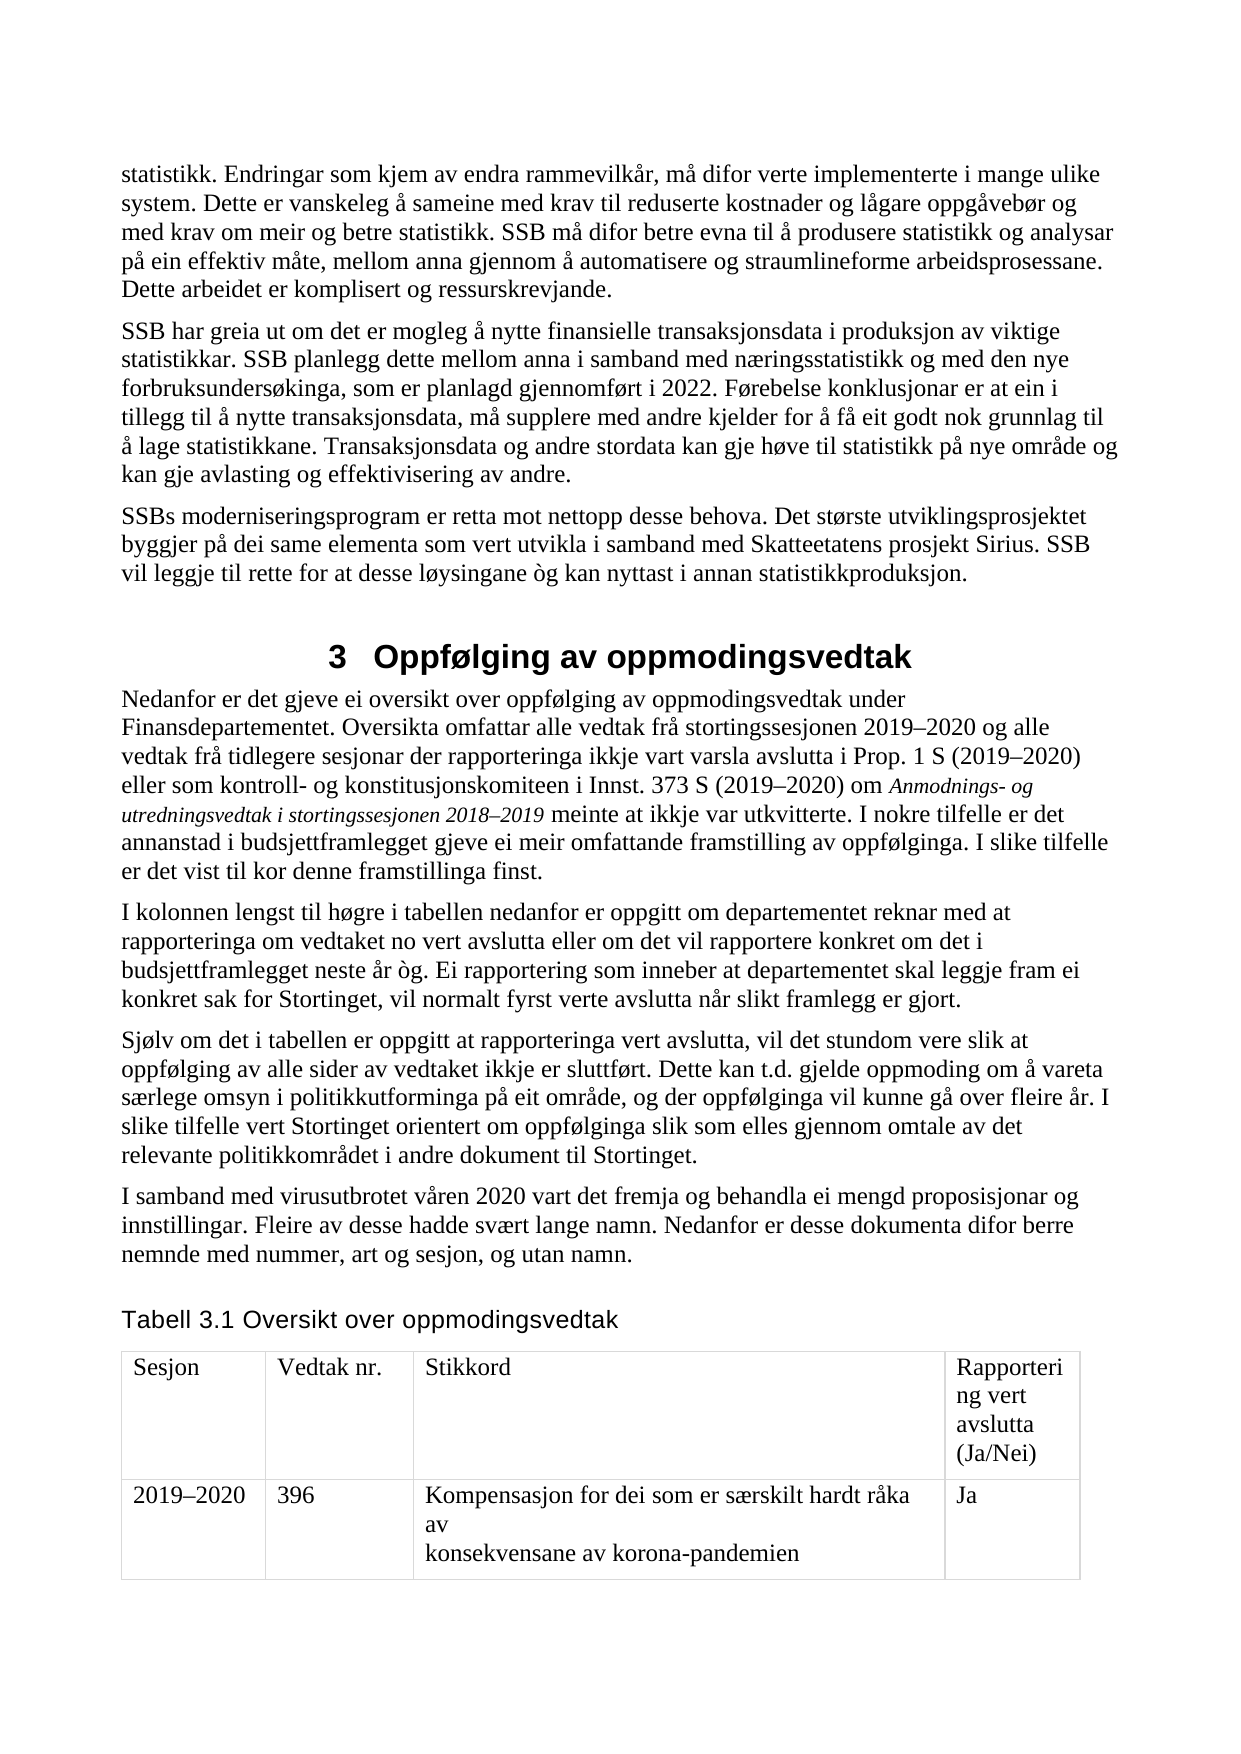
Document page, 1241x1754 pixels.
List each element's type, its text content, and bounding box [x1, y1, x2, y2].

text I samband med virusutbrotet våren 2020 vart det fremja og behandla ei mengd proposisjonar og innstillingar. Fleire av desse hadde svært lange namn. Nedanfor er desse dokumenta difor berre nemnde med nummer, art og sesjon, og utan namn. [121, 1181, 1119, 1267]
text SSB har greia ut om det er mogleg å nytte finansielle transaksjonsdata i produksjon av viktige statistikkar. SSB planlegg dette mellom anna i samband med næringsstatistikk og med den nye forbruksundersøkinga, som er planlagd gjennomført i 2022. Førebelse konklusjonar er at ein i tillegg til å nytte transaksjonsdata, må supplere med andre kjelder for å få eit godt nok grunnlag til å lage statistikkane. Transaksjonsdata og andre stordata kan gje høve til statistikk på nye område og kan gje avlasting og effektivisering av andre. [121, 316, 1119, 488]
table_cell Kompensasjon for dei som er særskilt hardt råka av konsekvensane av korona-pandemien [414, 1480, 944, 1579]
table_cell Ja [946, 1480, 1079, 1579]
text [121, 159, 1119, 303]
text I kolonnen lengst til høgre i tabellen nedanfor er oppgitt om departementet reknar med at rapporteringa om vedtaket no vert avslutta eller om det vil rapportere konkret om det i budsjettframlegget neste år òg. Ei rapportering som inneber at departementet skal leggje fram ei konkret sak for Stortinget, vil normalt fyrst verte avslutta når slikt framlegg er gjort. [121, 897, 1119, 1012]
text SSBs moderniseringsprogram er retta mot nettopp desse behova. Det største utviklingsprosjektet byggjer på dei same elementa som vert utvikla i samband med Skatteetatens prosjekt Sirius. SSB vil leggje til rette for at desse løysingane òg kan nyttast i annan statistikkproduksjon. [121, 501, 1119, 587]
table_header Stikkord [414, 1352, 944, 1479]
table_cell 396 [266, 1480, 413, 1579]
table_header Rapportering vert avslutta (Ja/Nei) [946, 1352, 1079, 1479]
subtitle Oppfølging av oppmodingsvedtak [121, 637, 1119, 675]
text Nedanfor er det gjeve ei oversikt over oppfølging av oppmodingsvedtak under Finansdepartementet. Oversikta omfattar alle vedtak frå stortingssesjonen 2019–2020 og alle vedtak frå tidlegere sesjonar der rapporteringa ikkje vart varsla avslutta i Prop. 1 S (2019–2020) eller som kontroll- og konstitusjonskomiteen i Innst. 373 S (2019–2020) om Anmodnings- og utredningsvedtak i stortingssesjonen 2018–2019 meinte at ikkje var utkvitterte. I nokre tilfelle er det annanstad i budsjettframlegget gjeve ei meir omfattande framstilling av oppfølginga. I slike tilfelle er det vist til kor denne framstillinga finst. [121, 684, 1119, 885]
table_header Vedtak nr. [266, 1352, 413, 1479]
table_header Sesjon [122, 1352, 265, 1479]
table_cell 2019–2020 [122, 1480, 265, 1579]
text Sjølv om det i tabellen er oppgitt at rapporteringa vert avslutta, vil det stundom vere slik at oppfølging av alle sider av vedtaket ikkje er sluttført. Dette kan t.d. gjelde oppmoding om å vareta særlege omsyn i politikkutforminga på eit område, og der oppfølginga vil kunne gå over fleire år. I slike tilfelle vert Stortinget orientert om oppfølginga slik som elles gjennom omtale av det relevante politikkområdet i andre dokument til Stortinget. [121, 1025, 1119, 1169]
text Oversikt over oppmodingsvedtak [121, 1305, 1119, 1334]
